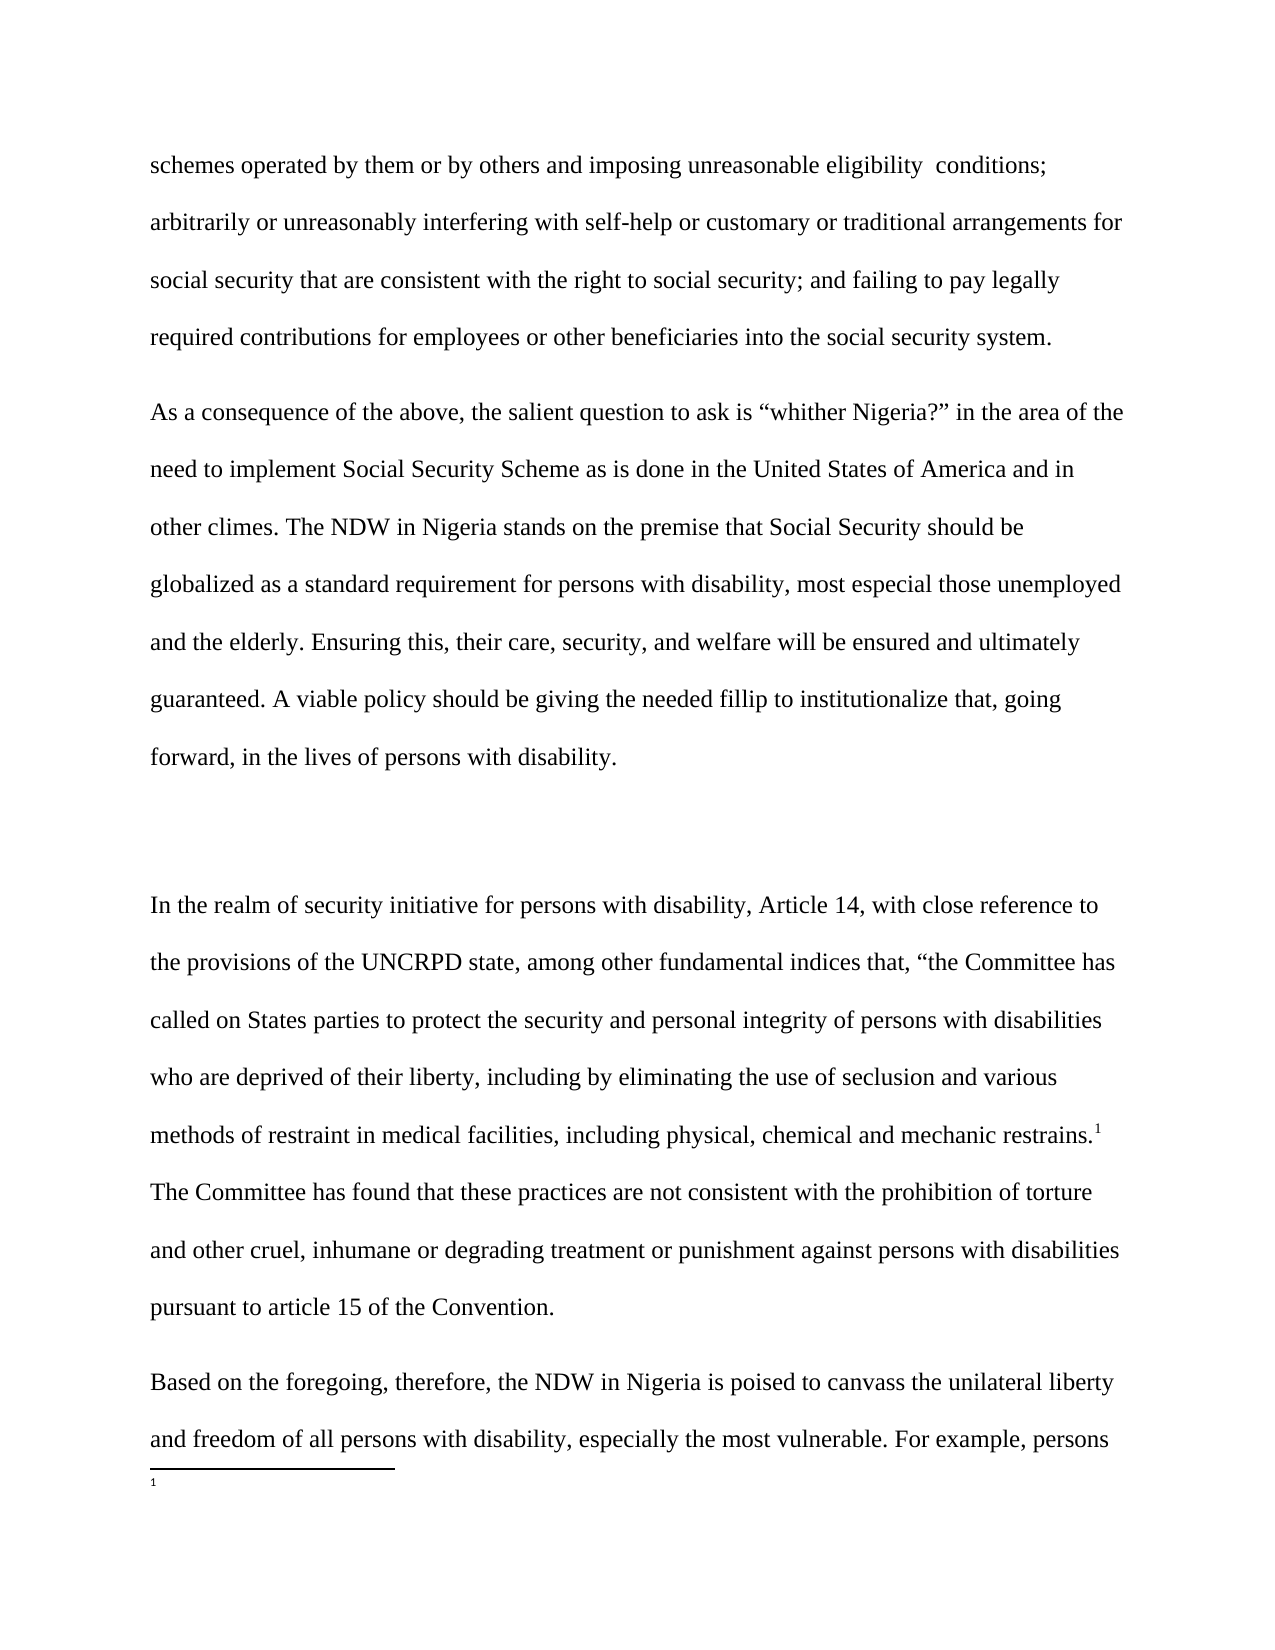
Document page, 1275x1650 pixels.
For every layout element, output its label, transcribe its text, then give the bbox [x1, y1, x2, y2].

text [150, 1367, 1125, 1453]
text As a consequence of the above, the salient question to ask is “whither Nigeria?” in the area of the need to implement Social Security Scheme as is done in the United States of America and in other climes. The NDW in Nigeria stands on the premise that Social Security should be globalized as a standard requirement for persons with disability, most especial those unemployed and the elderly. Ensuring this, their care, security, and welfare will be ensured and ultimately guaranteed. A viable policy should be giving the needed fillip to institutionalize that, going forward, in the lives of persons with disability. [150, 397, 1125, 770]
text In the realm of security initiative for persons with disability, Article 14, with close reference to the provisions of the UNCRPD state, among other fundamental indices that, “the Committee has called on States parties to protect the security and personal integrity of persons with disabilities who are deprived of their liberty, including by eliminating the use of seclusion and various methods of restraint in medical facilities, including physical, chemical and mechanic restrains. The Committee has found that these practices are not consistent with the prohibition of torture and other cruel, inhumane or degrading treatment or punishment against persons with disabilities pursuant to article 15 of the Convention. [150, 890, 1125, 1321]
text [150, 150, 1125, 351]
